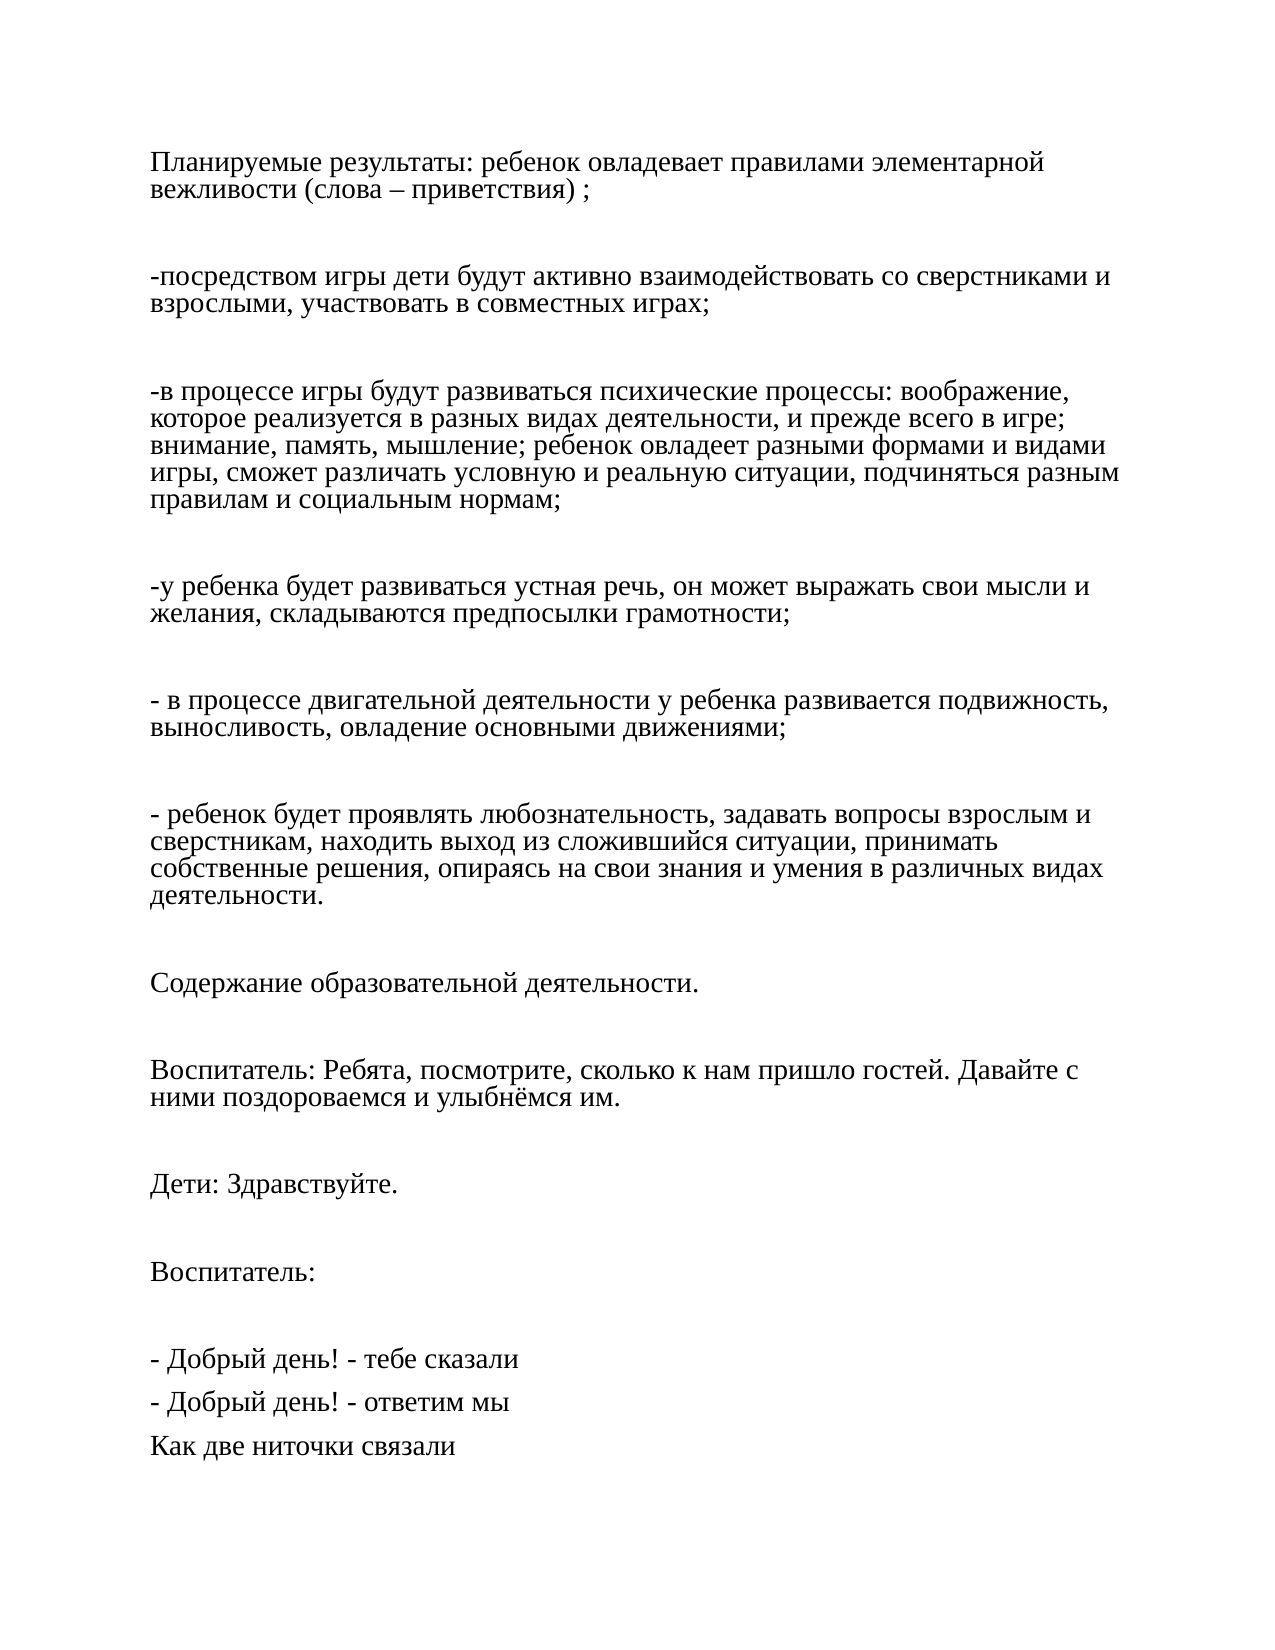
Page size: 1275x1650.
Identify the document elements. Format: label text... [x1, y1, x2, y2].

text Как две ниточки связали [150, 1434, 1125, 1461]
text Содержание образовательной деятельности. [150, 971, 1125, 997]
text - Добрый день! - тебе сказали [150, 1347, 1125, 1374]
text Планируемые результаты: ребенок овладевает правилами элементарной вежливости (слова – приветствия) ; [150, 150, 1125, 204]
text - ребенок будет проявлять любознательность, задавать вопросы взрослым и сверстникам, находить выход из сложившийся ситуации, принимать собственные решения, опираясь на свои знания и умения в различных видах деятельности. [150, 802, 1125, 910]
text -посредством игры дети будут активно взаимодействовать со сверстниками и взрослыми, участвовать в совместных играх; [150, 264, 1125, 318]
text -у ребенка будет развиваться устная речь, он может выражать свои мысли и желания, складываются предпосылки грамотности; [150, 574, 1125, 628]
text Воспитатель: Ребята, посмотрите, сколько к нам пришло гостей. Давайте с ними поздороваемся и улыбнёмся им. [150, 1058, 1125, 1112]
text - в процессе двигательной деятельности у ребенка развивается подвижность, выносливость, овладение основными движениями; [150, 688, 1125, 742]
text Воспитатель: [150, 1259, 1125, 1286]
text -в процессе игры будут развиваться психические процессы: воображение, которое реализуется в разных видах деятельности, и прежде всего в игре; внимание, память, мышление; ребенок овладеет разными формами и видами игры, сможет различать условную и реальную ситуации, подчиняться разным правилам и социальным нормам; [150, 378, 1125, 513]
text - Добрый день! - ответим мы [150, 1390, 1125, 1417]
text Дети: Здравствуйте. [150, 1172, 1125, 1199]
